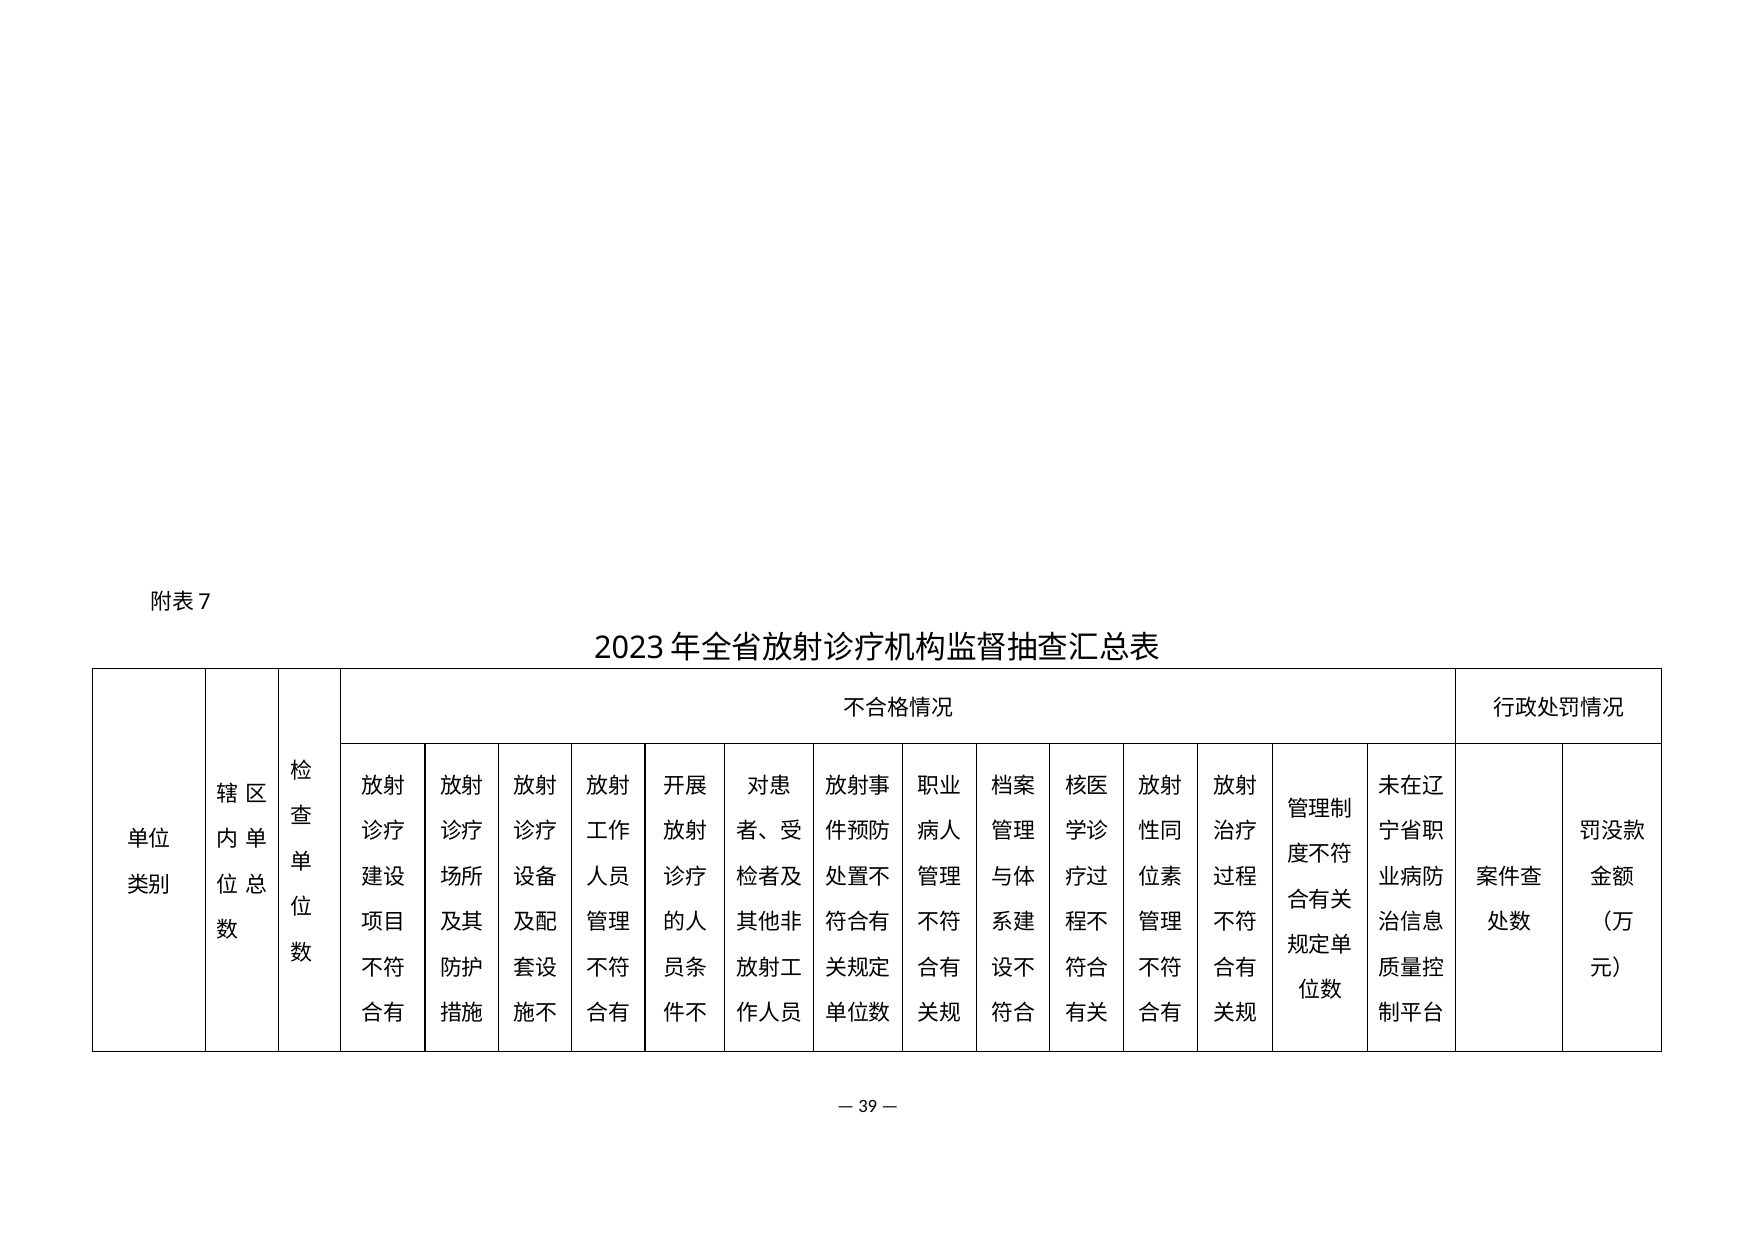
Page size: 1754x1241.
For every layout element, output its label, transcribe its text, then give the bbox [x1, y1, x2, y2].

table_cell 案件查处数 [1456, 744, 1562, 1051]
table_cell 管理制度不符合有关规定单位数 [1273, 744, 1367, 1051]
table_cell 放射工作人员管理不符合有关规定单位数 [572, 744, 644, 1051]
table_cell 职业病人管理不符合有关规定单位数 [903, 744, 976, 1051]
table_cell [725, 744, 813, 1051]
table_header 辖区内单位总数 [206, 669, 278, 1051]
table_header 单位 类别 [93, 669, 205, 1051]
table_cell 核医学诊疗过程不符合有关规定单位数 [1050, 744, 1123, 1051]
table_cell 放射治疗过程不符合有关规定单位数 [1198, 744, 1272, 1051]
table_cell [426, 744, 498, 1051]
text 2023年全省放射诊疗机构监督抽查汇总表 [150, 622, 1604, 668]
text 附表7 [150, 577, 1604, 622]
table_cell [646, 744, 724, 1051]
table_header 检查单位数 [279, 669, 340, 1051]
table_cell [499, 744, 571, 1051]
table_cell 放射诊疗建设项目不符合有关规定单位数 [341, 744, 424, 1051]
table_cell 放射性同位素管理不符合有关规定单位数 [1124, 744, 1197, 1051]
table_header 不合格情况 [341, 669, 1455, 743]
table_cell 档案管理与体系建设不符合有关规定单位数 [977, 744, 1049, 1051]
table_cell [1368, 744, 1455, 1051]
table_header 行政处罚情况 [1456, 669, 1661, 743]
table_cell 放射事件预防处置不符合有关规定单位数 [814, 744, 902, 1051]
table_cell 罚没款金额（万元） [1563, 744, 1661, 1051]
